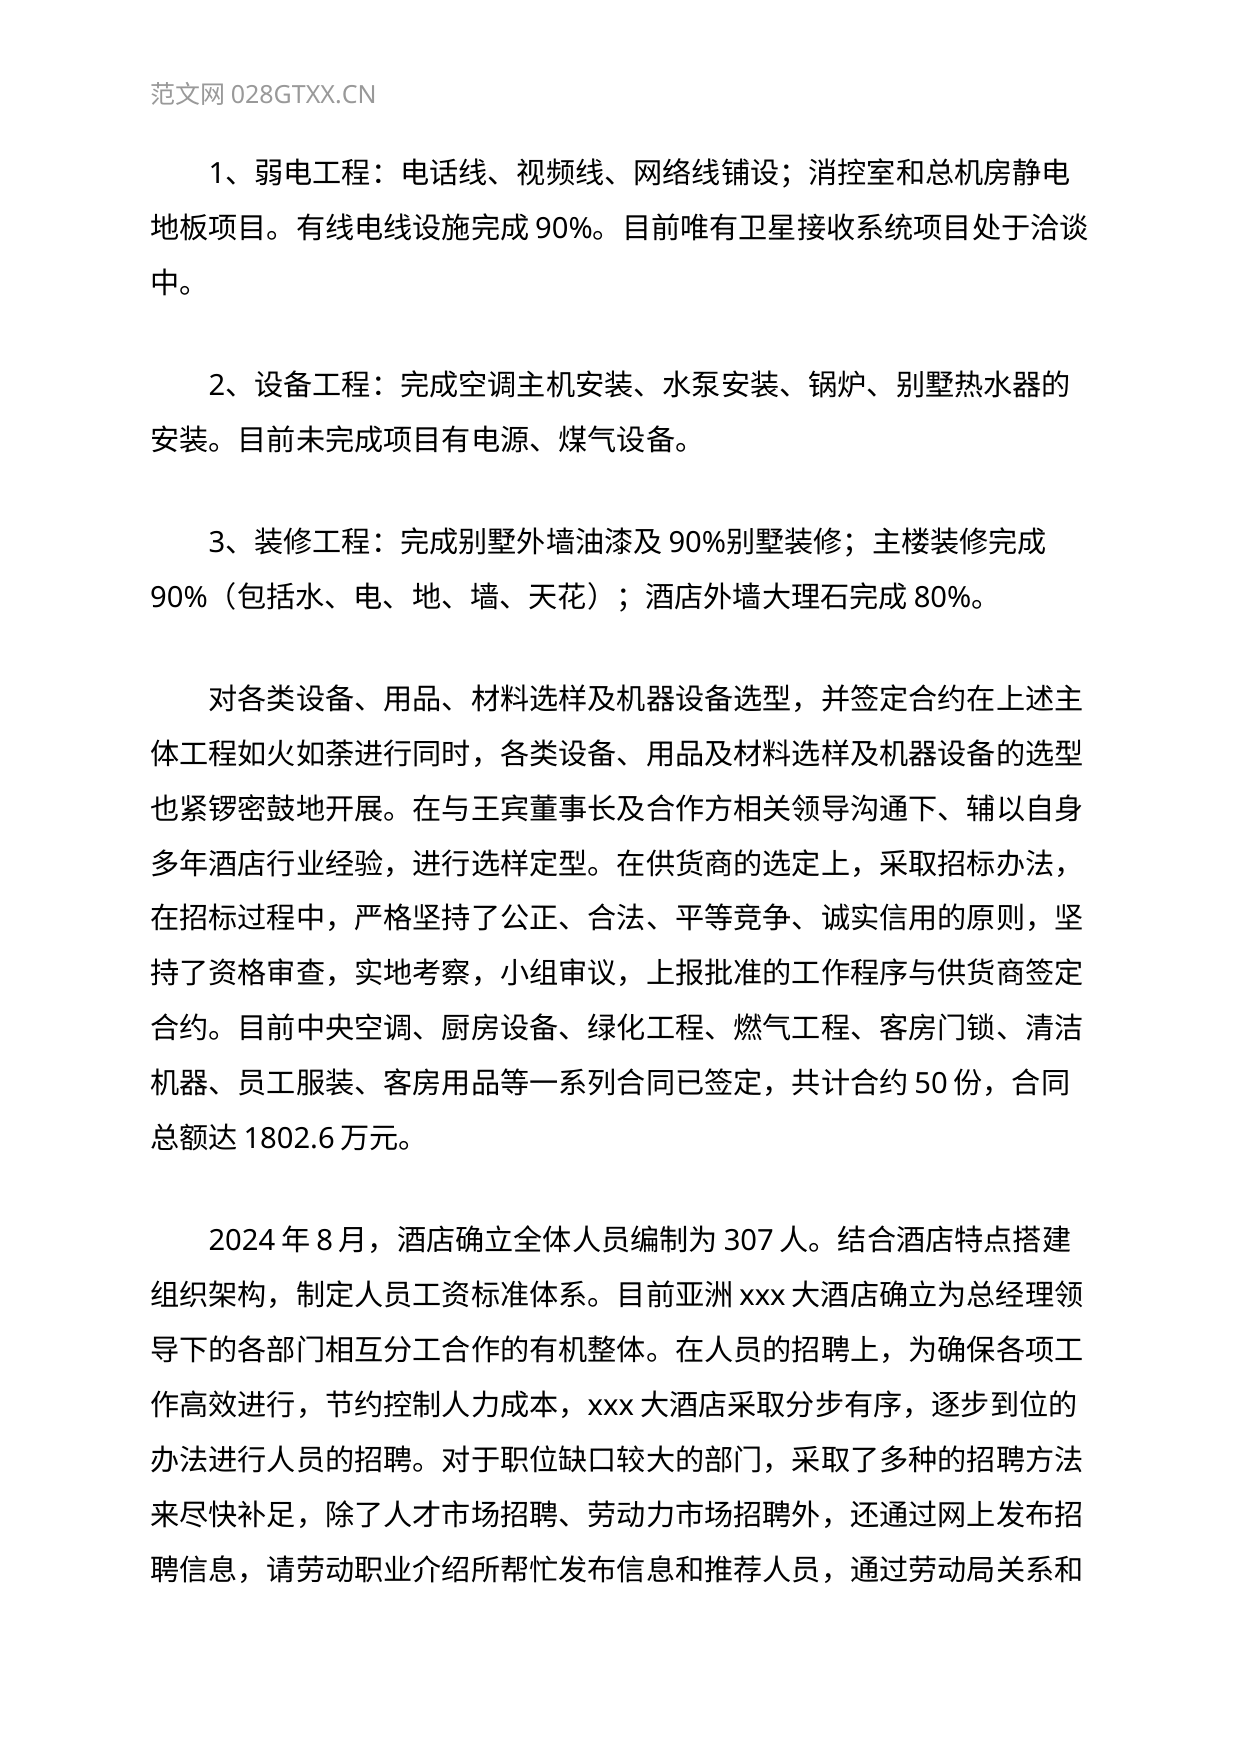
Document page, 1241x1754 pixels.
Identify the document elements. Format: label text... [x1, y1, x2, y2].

text 2、设备工程：完成空调主机安装、水泵安装、锅炉、别墅热水器的安装。目前未完成项目有电源、煤气设备。 [150, 362, 1090, 459]
text 3、装修工程：完成别墅外墙油漆及90%别墅装修；主楼装修完成90%（包括水、电、地、墙、天花）；酒店外墙大理石完成80%。 [150, 518, 1090, 616]
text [150, 1217, 1090, 1589]
text 对各类设备、用品、材料选样及机器设备选型，并签定合约在上述主体工程如火如荼进行同时，各类设备、用品及材料选样及机器设备的选型也紧锣密鼓地开展。在与王宾董事长及合作方相关领导沟通下、辅以自身多年酒店行业经验，进行选样定型。在供货商的选定上，采取招标办法，在招标过程中，严格坚持了公正、合法、平等竞争、诚实信用的原则，坚持了资格审查，实地考察，小组审议，上报批准的工作程序与供货商签定合约。目前中央空调、厨房设备、绿化工程、燃气工程、客房门锁、清洁机器、员工服装、客房用品等一系列合同已签定，共计合约50份，合同总额达1802.6万元。 [150, 676, 1090, 1157]
text 1、弱电工程：电话线、视频线、网络线铺设；消控室和总机房静电地板项目。有线电线设施完成90%。目前唯有卫星接收系统项目处于洽谈中。 [150, 150, 1090, 302]
